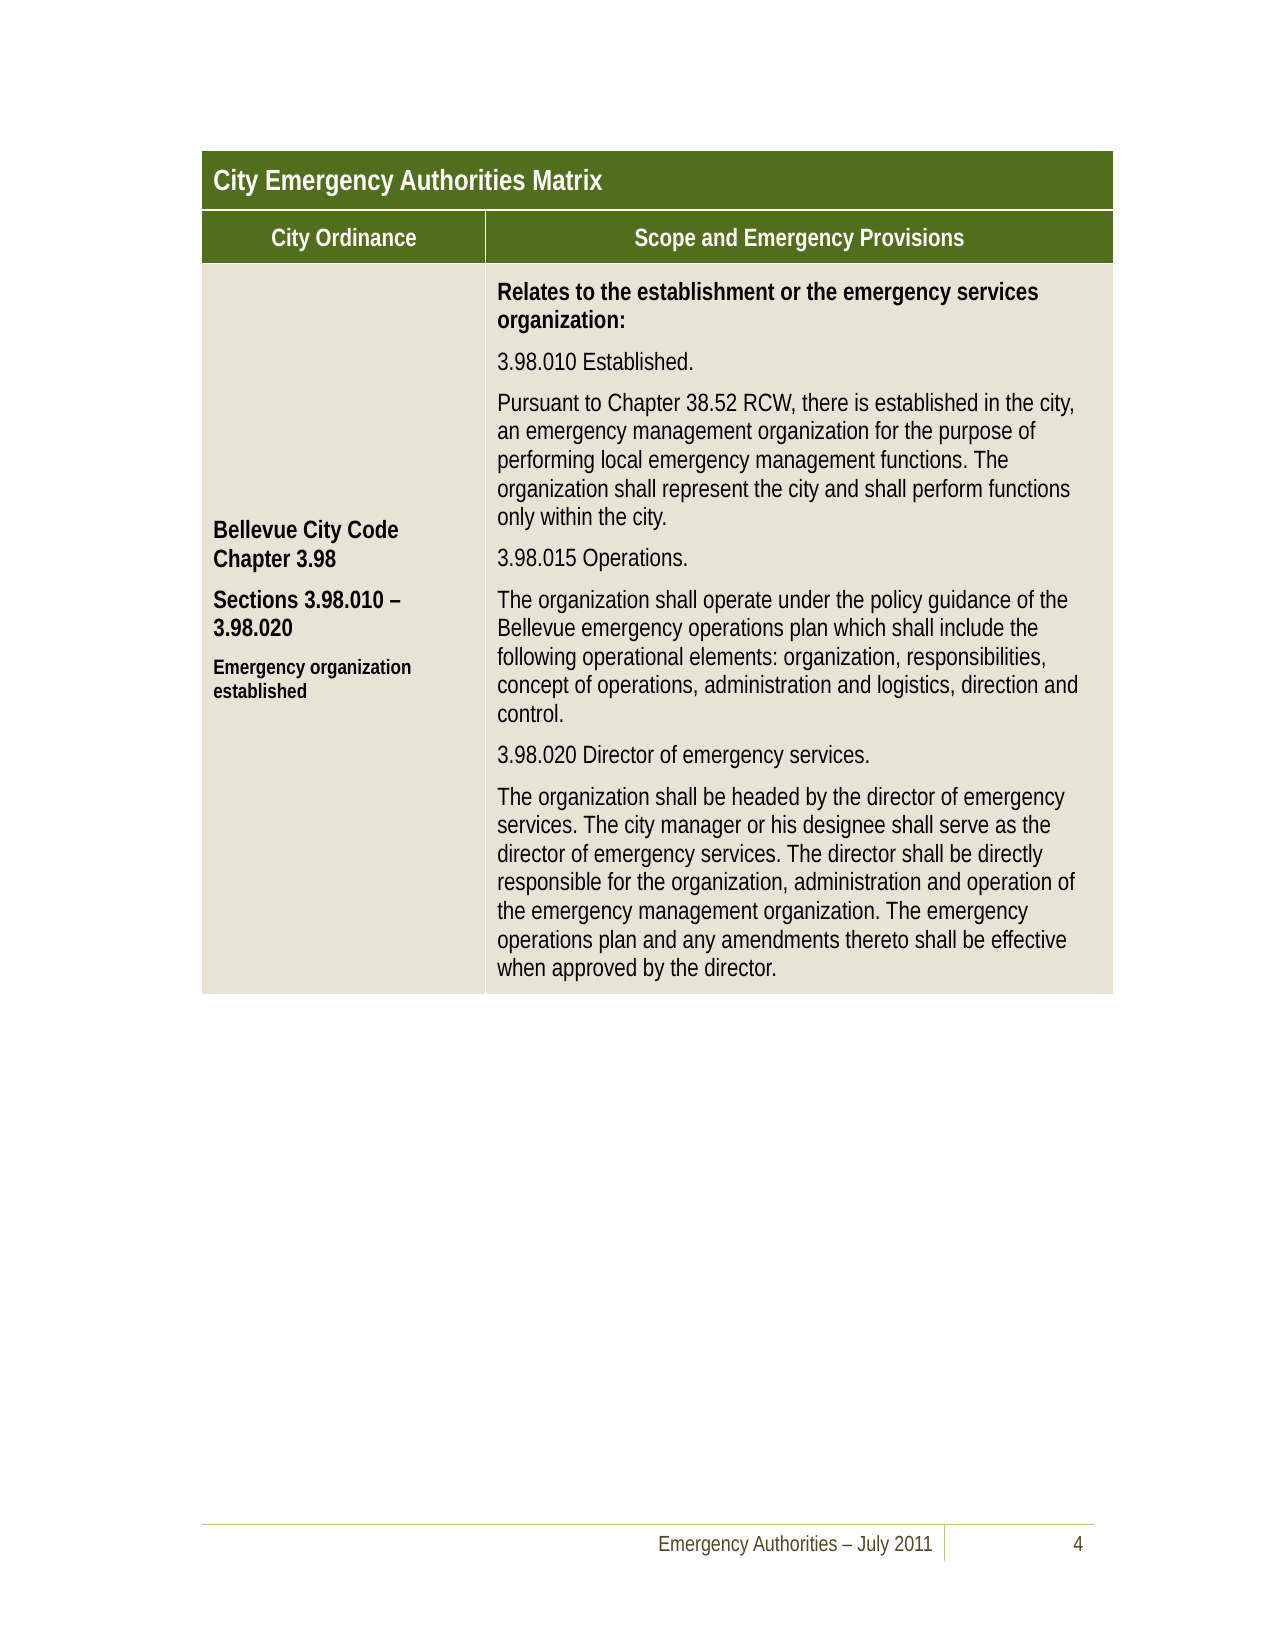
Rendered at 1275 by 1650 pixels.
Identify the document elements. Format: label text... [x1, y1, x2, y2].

table_cell Scope and Emergency Provisions [486, 211, 1113, 263]
table_cell Bellevue City Code Chapter 3.98 Sections 3.98.010 – 3.98.020 Emergency organization established [202, 264, 485, 994]
table_cell City Ordinance [202, 211, 485, 263]
table_header City Emergency Authorities Matrix [202, 151, 1113, 209]
table_cell Relates to the establishment or the emergency services organization: 3.98.010 Established. Pursuant to Chapter 38.52 RCW, there is established in the city, an emergency management organization for the purpose of performing local emergency management functions. The organization shall represent the city and shall perform functions only within the city. 3.98.015 Operations. The organization shall operate under the policy guidance of the Bellevue emergency operations plan which shall include the following operational elements: organization, responsibilities, concept of operations, administration and logistics, direction and control. 3.98.020 Director of emergency services. The organization shall be headed by the director of emergency services. The city manager or his designee shall serve as the director of emergency services. The director shall be directly responsible for the organization, administration and operation of the emergency management organization. The emergency operations plan and any amendments thereto shall be effective when approved by the director. [486, 264, 1113, 994]
